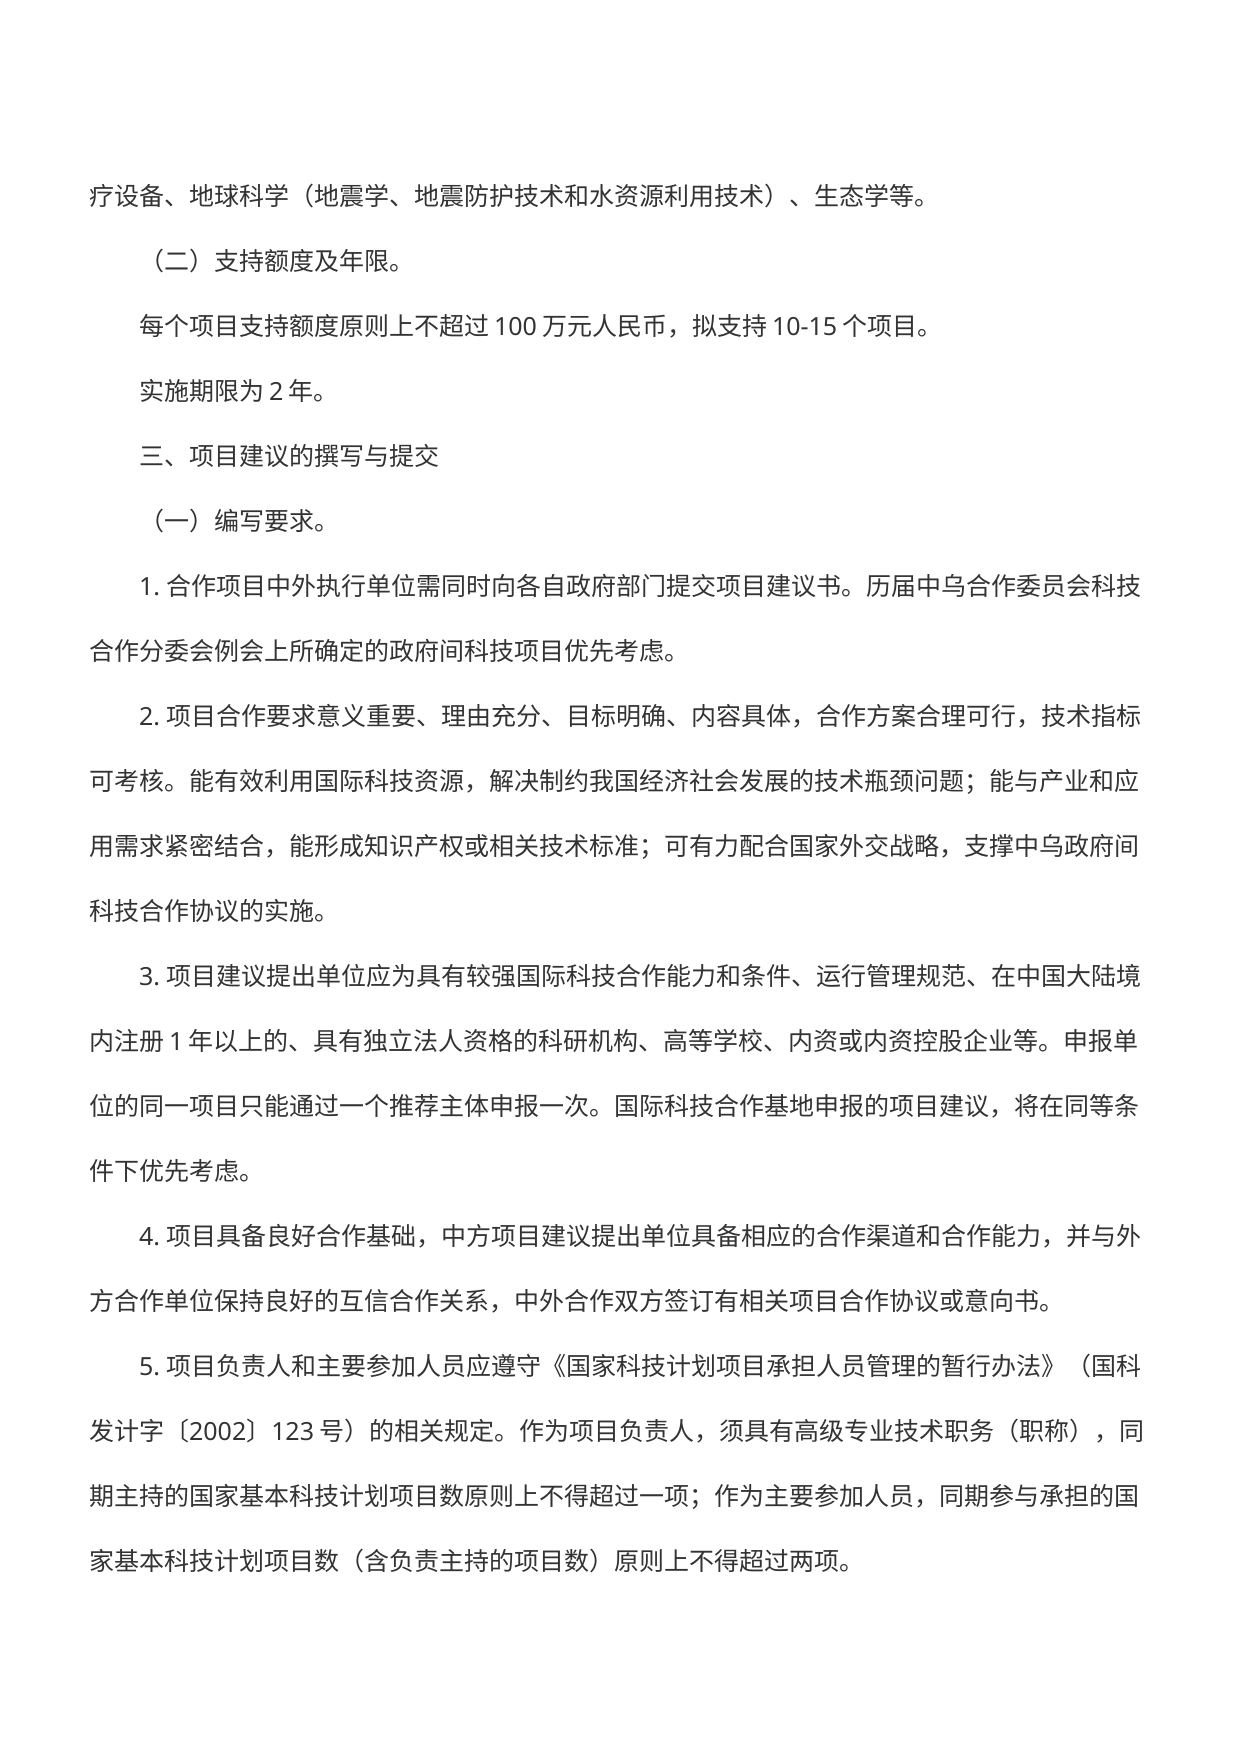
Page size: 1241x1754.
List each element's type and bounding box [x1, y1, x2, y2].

table_cell [89, 162, 1151, 1592]
